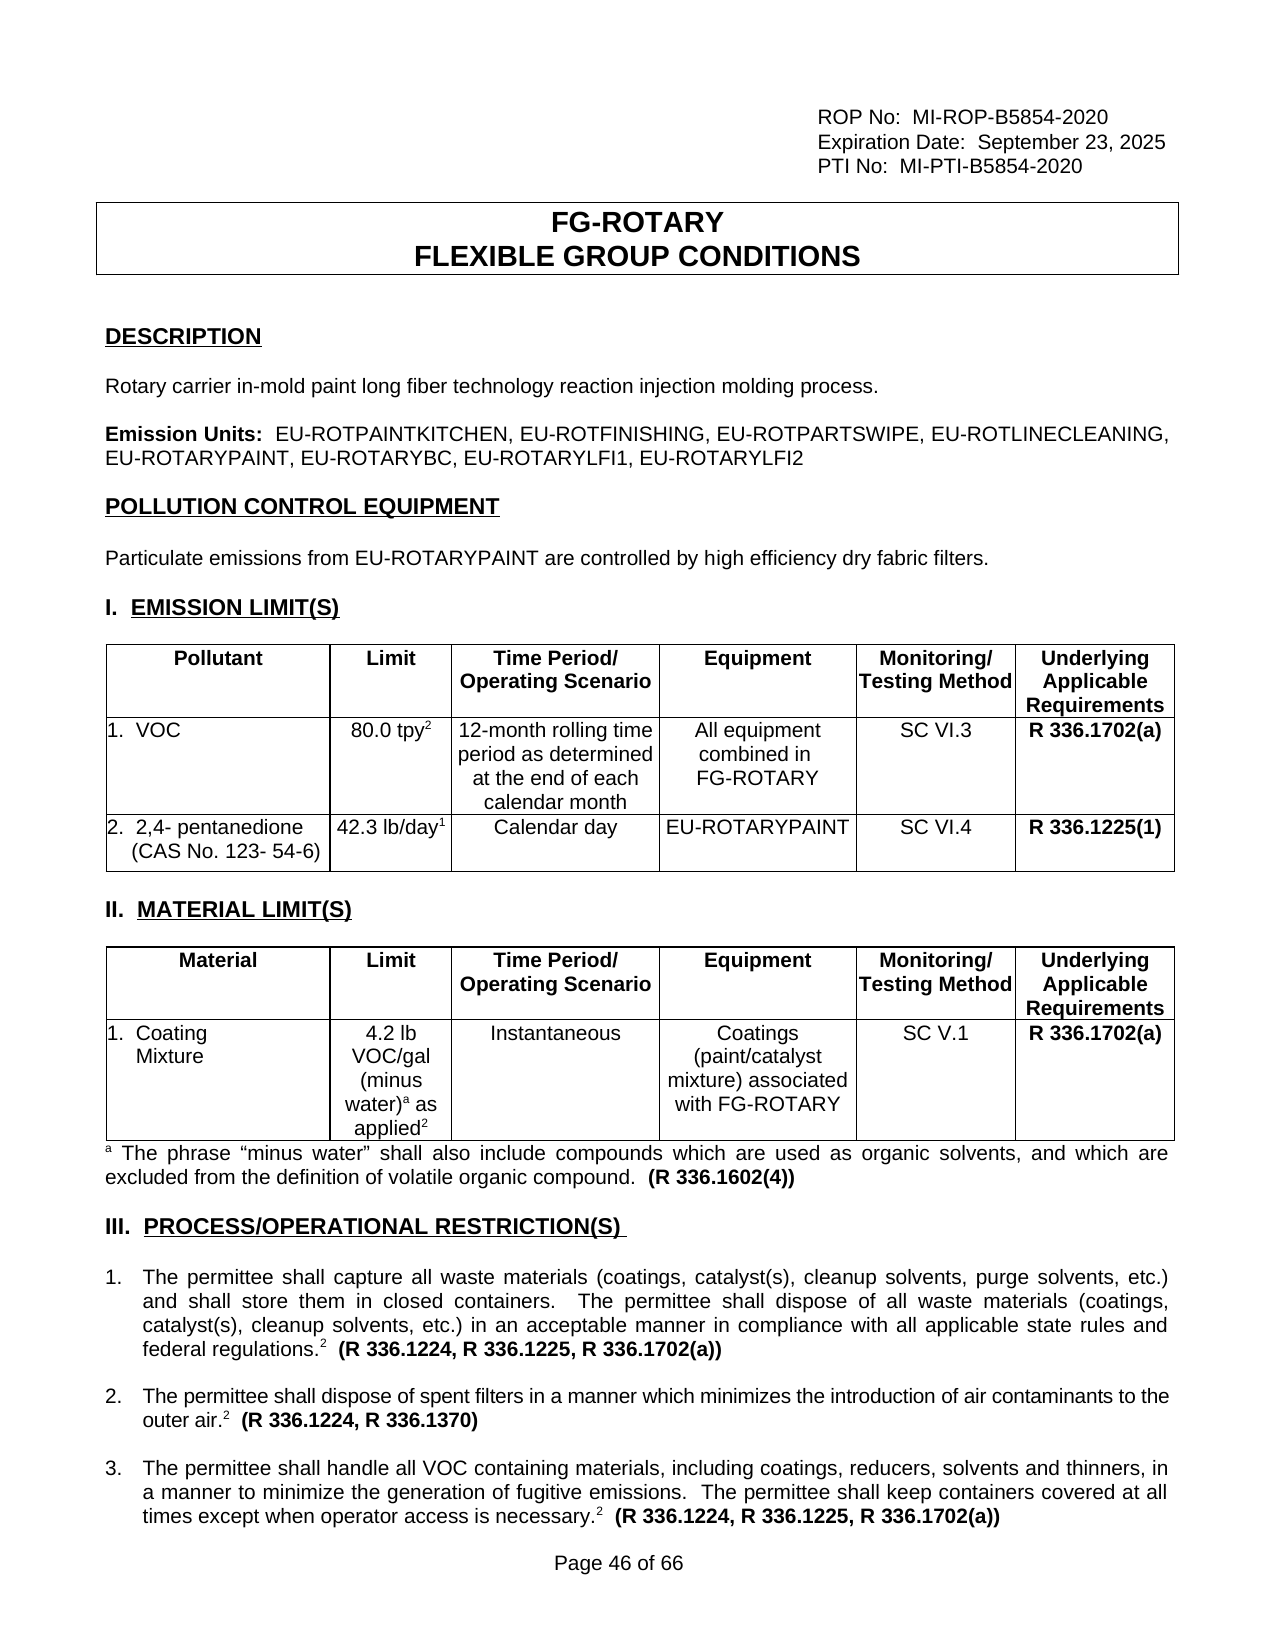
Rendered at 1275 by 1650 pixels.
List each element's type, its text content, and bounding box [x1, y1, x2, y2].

table_cell Calendar day [452, 815, 659, 871]
table_cell All equipment combined in FG-ROTARY [660, 718, 856, 814]
table_header Limit [331, 645, 451, 717]
table_header Time Period/ Operating Scenario [452, 645, 659, 717]
table_cell 12-month rolling time period as determined at the end of each calendar month [452, 718, 659, 814]
text II. MATERIAL LIMIT(S) [105, 896, 1170, 922]
table_cell Coatings (paint/catalyst mixture) associated with FG-ROTARY [660, 1020, 856, 1140]
text Rotary carrier in-mold paint long fiber technology reaction injection molding process. [105, 373, 1170, 397]
table_cell SC VI.4 [857, 815, 1015, 871]
text POLLUTION CONTROL EQUIPMENT [105, 493, 1170, 520]
text a The phrase “minus water” shall also include compounds which are used as organic solvents, and which are excluded from the definition of volatile organic compound. (R 336.1602(4)) [105, 1141, 1170, 1189]
table_cell SC V.1 [857, 1020, 1015, 1140]
table_cell Instantaneous [452, 1020, 659, 1140]
text 2. The permittee shall dispose of spent filters in a manner which minimizes the introduction of air contaminants to the outer air.2 (R 336.1224, R 336.1370) [105, 1384, 1170, 1432]
table_cell R 336.1702(a) [1016, 718, 1174, 814]
text DESCRIPTION [105, 323, 1170, 349]
table_header Material [107, 948, 329, 1019]
table_cell 1. VOC [107, 718, 329, 814]
text I. EMISSION LIMIT(S) [105, 594, 1170, 620]
table_cell R 336.1702(a) [1016, 1020, 1174, 1140]
table_cell EU-ROTARYPAINT [660, 815, 856, 871]
table_cell 4.2 lb VOC/gal (minus water)a as applied2 [331, 1020, 451, 1140]
table_header Limit [331, 948, 451, 1019]
table_cell 80.0 tpy2 [331, 718, 451, 814]
table_header Equipment [660, 948, 856, 1019]
table_header Underlying Applicable Requirements [1016, 645, 1174, 717]
table_header Pollutant [107, 645, 329, 717]
text III. PROCESS/OPERATIONAL RESTRICTION(S) [105, 1213, 1170, 1239]
table_cell 2. 2,4- pentanedione (CAS No. 123- 54-6) [107, 815, 329, 871]
text FLEXIBLE GROUP CONDITIONS [97, 236, 1178, 274]
table_header Equipment [660, 645, 856, 717]
table_header Underlying Applicable Requirements [1016, 948, 1174, 1019]
table_header Time Period/ Operating Scenario [452, 948, 659, 1019]
text 3. The permittee shall handle all VOC containing materials, including coatings, reducers, solvents and thinners, in a manner to minimize the generation of fugitive emissions. The permittee shall keep containers covered at all times except when operator access is necessary.2 (R 336.1224, R 336.1225, R 336.1702(a)) [105, 1456, 1170, 1528]
table_cell 42.3 lb/day1 [331, 815, 451, 871]
table_cell SC VI.3 [857, 718, 1015, 814]
text Particulate emissions from EU-ROTARYPAINT are controlled by high efficiency dry fabric filters. [105, 546, 1170, 570]
text 1. The permittee shall capture all waste materials (coatings, catalyst(s), cleanup solvents, purge solvents, etc.) and shall store them in closed containers. The permittee shall dispose of all waste materials (coatings, catalyst(s), cleanup solvents, etc.) in an acceptable manner in compliance with all applicable state rules and federal regulations.2 (R 336.1224, R 336.1225, R 336.1702(a)) [105, 1264, 1170, 1360]
table_header Monitoring/ Testing Method [857, 948, 1015, 1019]
subtitle FG-ROTARY [97, 203, 1178, 236]
table_cell R 336.1225(1) [1016, 815, 1174, 871]
text Emission Units: EU-ROTPAINTKITCHEN, EU-ROTFINISHING, EU-ROTPARTSWIPE, EU-ROTLINECLEANING, EU-ROTARYPAINT, EU-ROTARYBC, EU-ROTARYLFI1, EU-ROTARYLFI2 [105, 421, 1170, 469]
table_header Monitoring/ Testing Method [857, 645, 1015, 717]
table_cell 1. Coating Mixture [107, 1020, 329, 1140]
